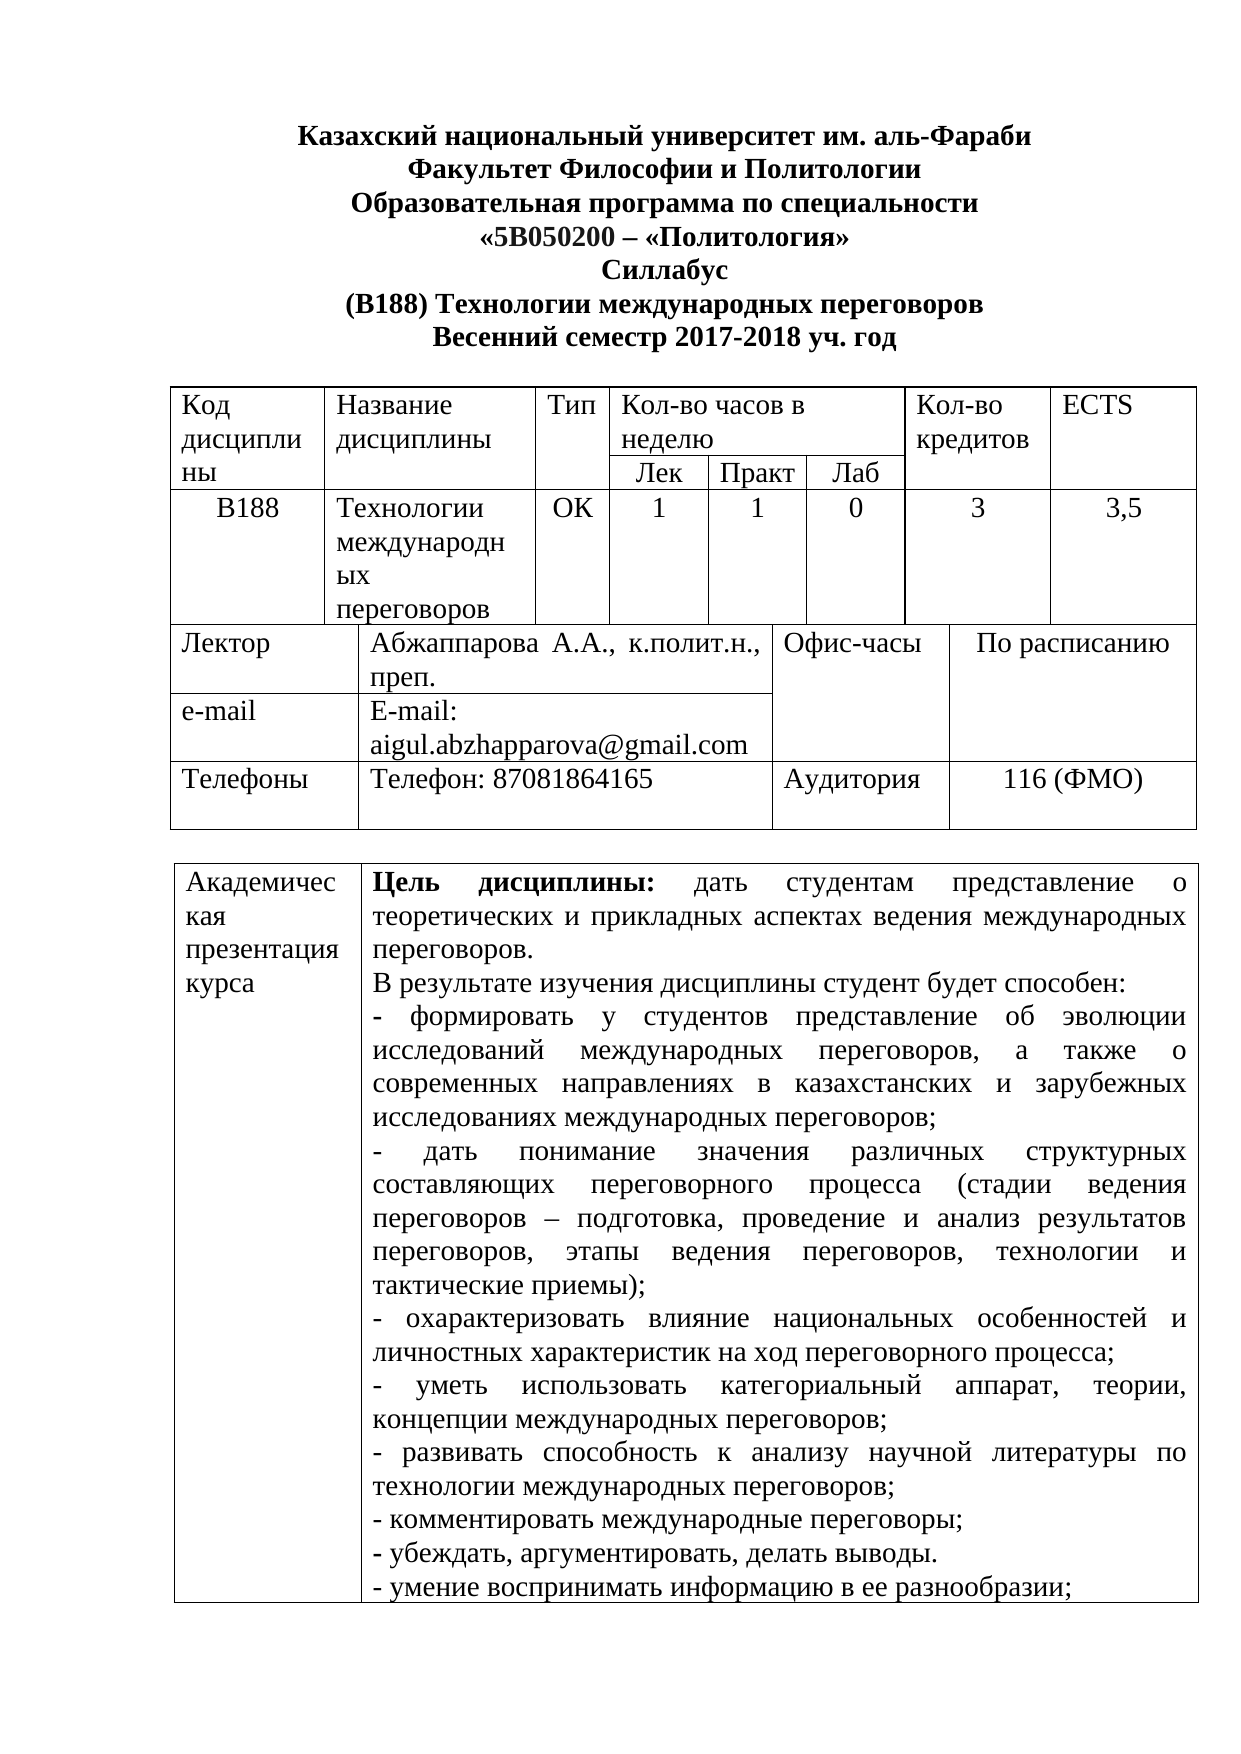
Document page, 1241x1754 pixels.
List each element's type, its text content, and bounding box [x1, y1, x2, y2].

table_cell Практ [709, 456, 806, 489]
table_cell 3,5 [1051, 490, 1196, 624]
table_cell В188 [171, 490, 324, 624]
table_cell По расписанию [950, 625, 1196, 761]
table_cell 0 [807, 490, 904, 624]
table_cell Телефон: 87081864165 [359, 762, 772, 829]
table_cell 3 [906, 490, 1050, 624]
table_header Кол-во кредитов [906, 388, 1050, 489]
text «5B050200 – «Политология» [177, 219, 1152, 252]
text Силлабус [177, 252, 1152, 286]
table_cell 116 (ФМО) [950, 762, 1196, 829]
table_header ECTS [1051, 388, 1196, 489]
text Весенний семестр 2017-2018 уч. год [177, 319, 1152, 353]
text Казахский национальный университет им. аль-Фараби [177, 118, 1152, 152]
text (В188) Технологии международных переговоров [177, 286, 1152, 319]
table_cell e-mail [171, 694, 358, 761]
table_cell 1 [610, 490, 708, 624]
table_cell Абжаппарова А.А., к.полит.н., преп. [359, 625, 772, 692]
table_cell 1 [709, 490, 806, 624]
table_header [175, 864, 361, 1602]
table_cell Лек [610, 456, 708, 489]
text Образовательная программа по специальности [177, 185, 1152, 219]
table_cell Лаб [807, 456, 904, 489]
table_cell Технологии международных переговоров [325, 490, 535, 624]
text Факультет Философии и Политологии [177, 152, 1152, 185]
table_cell ОК [536, 490, 609, 624]
table_cell Аудитория [773, 762, 949, 829]
table_cell Лектор [171, 625, 358, 692]
table_cell Телефоны [171, 762, 358, 829]
table_cell E-mail: aigul.abzhapparova@gmail.com [359, 694, 772, 761]
table_header Тип [536, 388, 609, 489]
table_header Кол-во часов в неделю [610, 388, 904, 454]
table_cell Офис-часы [773, 625, 949, 761]
table_header Название дисциплины [325, 388, 535, 489]
table_header Код дисциплины [171, 388, 324, 489]
